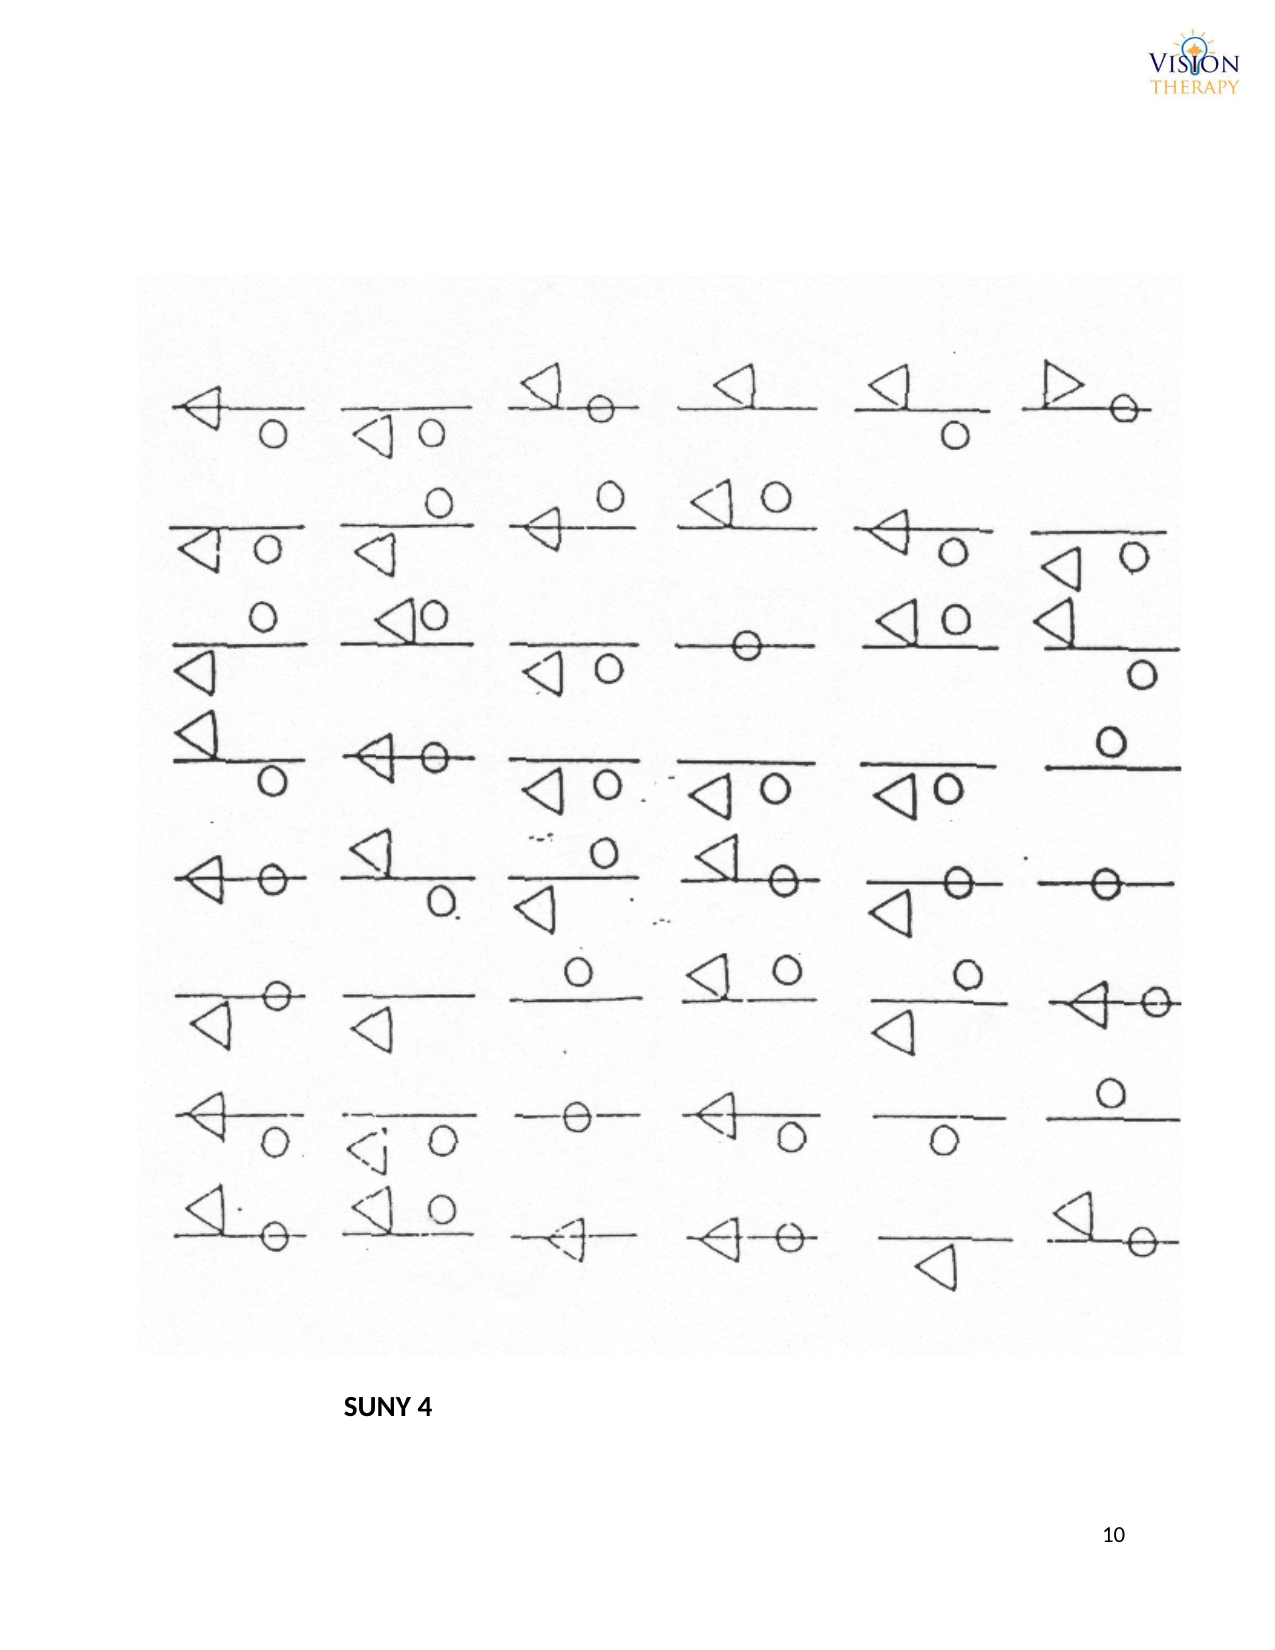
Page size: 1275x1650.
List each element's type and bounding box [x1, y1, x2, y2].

picture [137, 275, 1182, 1356]
picture [1138, 23, 1252, 100]
